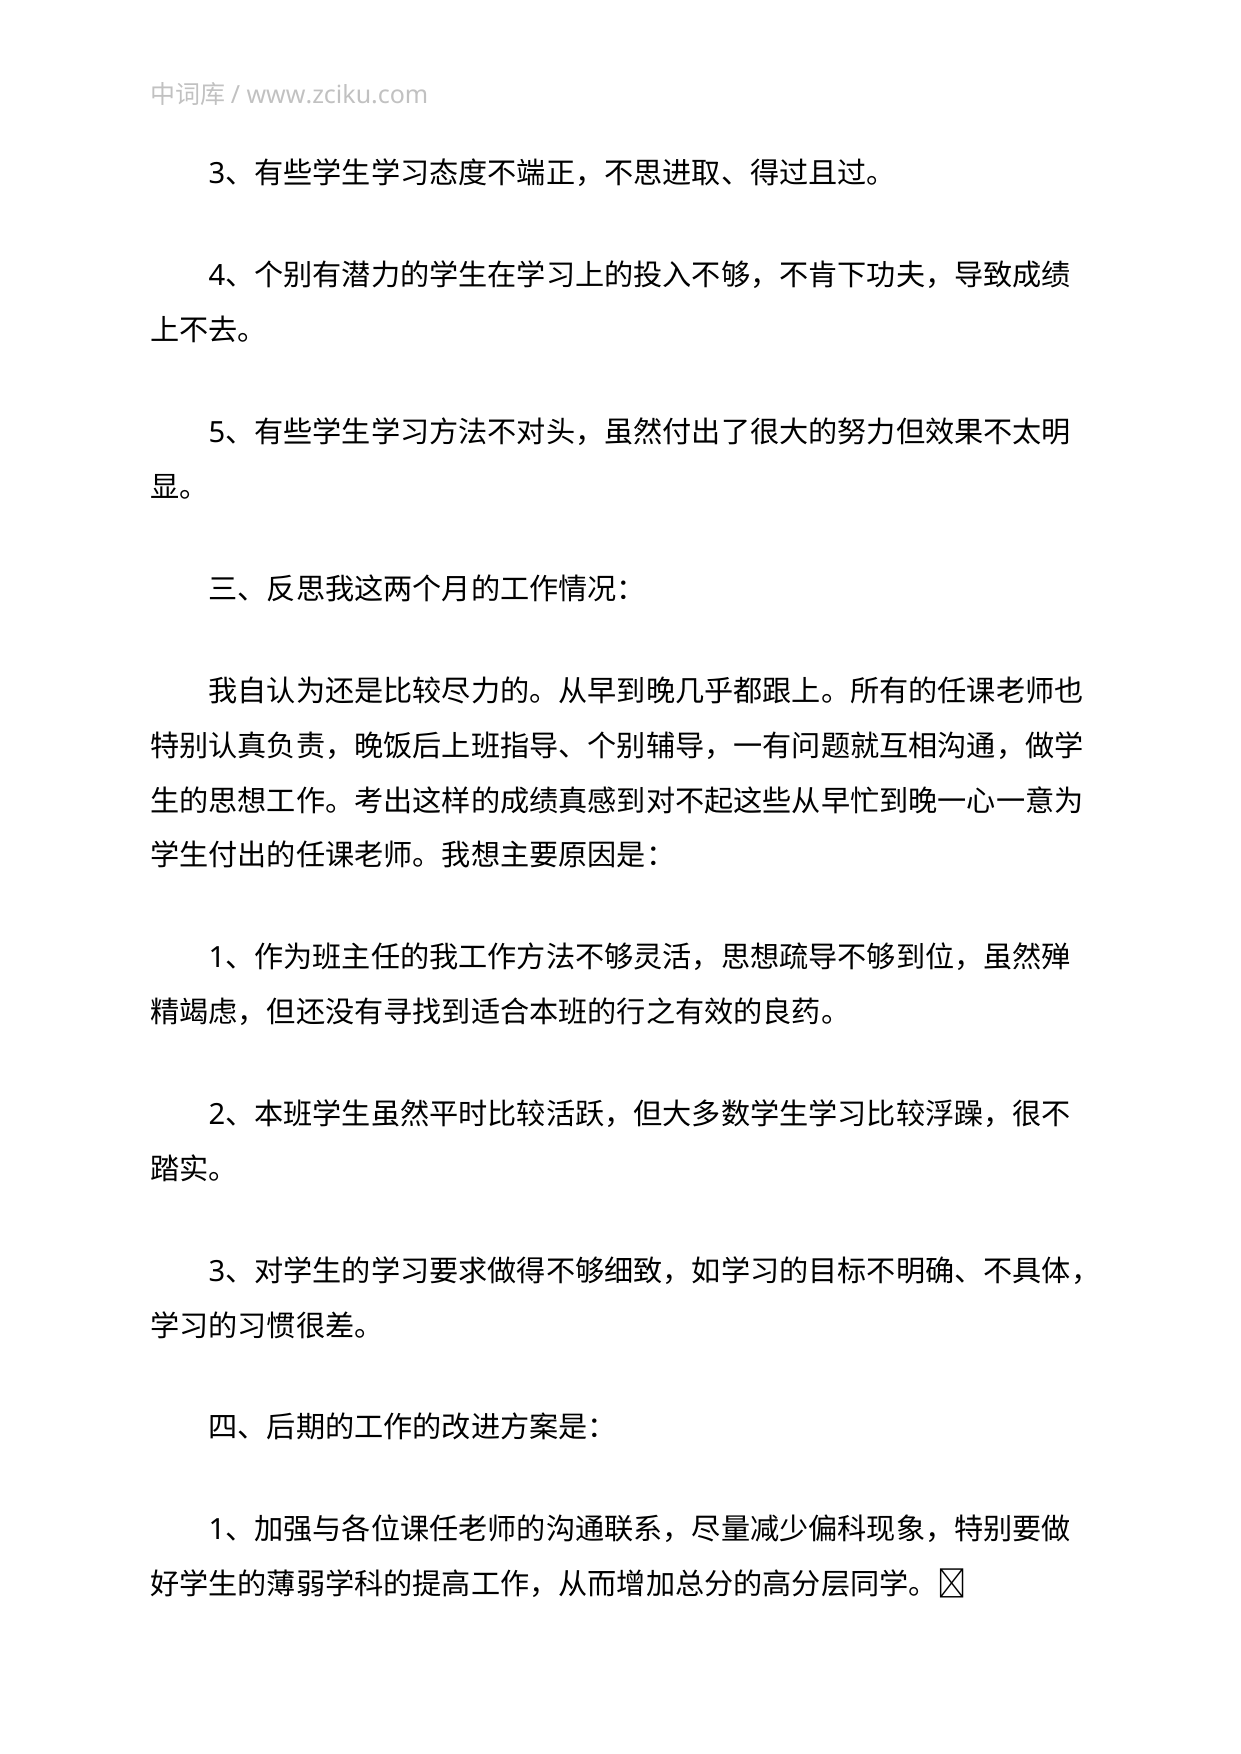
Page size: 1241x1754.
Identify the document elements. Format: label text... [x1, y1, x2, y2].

text 2、本班学生虽然平时比较活跃，但大多数学生学习比较浮躁，很不踏实。 [150, 1091, 1090, 1188]
text 4、个别有潜力的学生在学习上的投入不够，不肯下功夫，导致成绩上不去。 [150, 252, 1090, 349]
text 1、加强与各位课任老师的沟通联系，尽量减少偏科现象，特别要做好学生的薄弱学科的提高工作，从而增加总分的高分层同学。 [150, 1506, 1090, 1603]
text 5、有些学生学习方法不对头，虽然付出了很大的努力但效果不太明显。 [150, 409, 1090, 506]
text 我自认为还是比较尽力的。从早到晚几乎都跟上。所有的任课老师也特别认真负责，晚饭后上班指导、个别辅导，一有问题就互相沟通，做学生的思想工作。考出这样的成绩真感到对不起这些从早忙到晚一心一意为学生付出的任课老师。我想主要原因是： [150, 667, 1090, 874]
text 3、有些学生学习态度不端正，不思进取、得过且过。 [150, 150, 1090, 192]
text 四、后期的工作的改进方案是： [150, 1404, 1090, 1446]
text 1、作为班主任的我工作方法不够灵活，思想疏导不够到位，虽然殚精竭虑，但还没有寻找到适合本班的行之有效的良药。 [150, 934, 1090, 1031]
text 3、对学生的学习要求做得不够细致，如学习的目标不明确、不具体，学习的习惯很差。 [150, 1247, 1090, 1344]
text 三、反思我这两个月的工作情况： [150, 566, 1090, 608]
